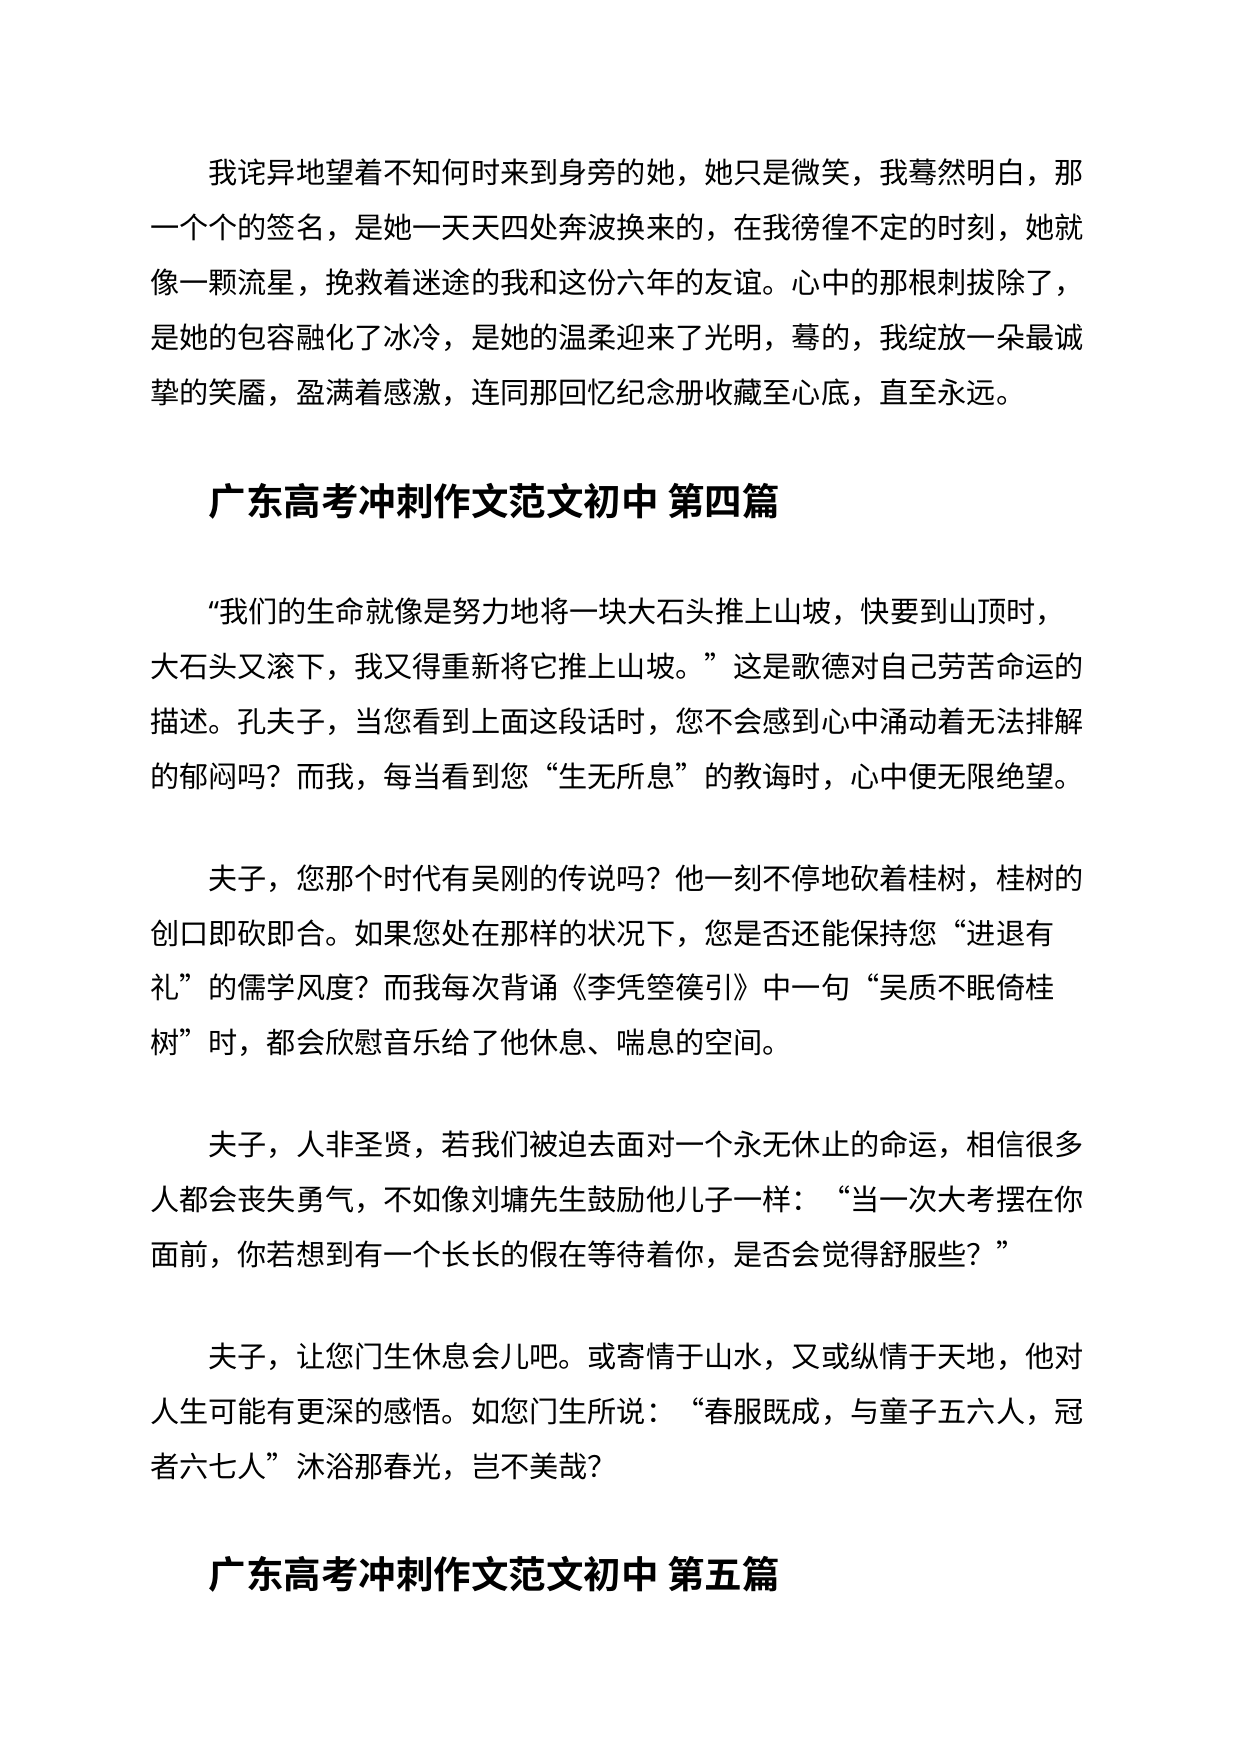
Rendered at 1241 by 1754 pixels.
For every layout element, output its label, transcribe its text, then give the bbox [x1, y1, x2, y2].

text 我诧异地望着不知何时来到身旁的她，她只是微笑，我蓦然明白，那一个个的签名，是她一天天四处奔波换来的，在我徬徨不定的时刻，她就像一颗流星，挽救着迷途的我和这份六年的友谊。心中的那根刺拔除了，是她的包容融化了冰冷，是她的温柔迎来了光明，蓦的，我绽放一朵最诚挚的笑靥，盈满着感激，连同那回忆纪念册收藏至心底，直至永远。 [150, 150, 1090, 412]
text “我们的生命就像是努力地将一块大石头推上山坡，快要到山顶时，大石头又滚下，我又得重新将它推上山坡。”这是歌德对自己劳苦命运的描述。孔夫子，当您看到上面这段话时，您不会感到心中涌动着无法排解的郁闷吗？而我，每当看到您“生无所息”的教诲时，心中便无限绝望。 [150, 589, 1090, 796]
text 夫子，人非圣贤，若我们被迫去面对一个永无休止的命运，相信很多人都会丧失勇气，不如像刘墉先生鼓励他儿子一样：“当一次大考摆在你面前，你若想到有一个长长的假在等待着你，是否会觉得舒服些？” [150, 1122, 1090, 1274]
text 夫子，让您门生休息会儿吧。或寄情于山水，又或纵情于天地，他对人生可能有更深的感悟。如您门生所说：“春服既成，与童子五六人，冠者六七人”沐浴那春光，岂不美哉？ [150, 1333, 1090, 1485]
text 夫子，您那个时代有吴刚的传说吗？他一刻不停地砍着桂树，桂树的创口即砍即合。如果您处在那样的状况下，您是否还能保持您“进退有礼”的儒学风度？而我每次背诵《李凭箜篌引》中一句“吴质不眠倚桂树”时，都会欣慰音乐给了他休息、喘息的空间。 [150, 855, 1090, 1062]
text 广东高考冲刺作文范文初中 第五篇 [150, 1545, 1090, 1599]
text 广东高考冲刺作文范文初中 第四篇 [150, 471, 1090, 526]
